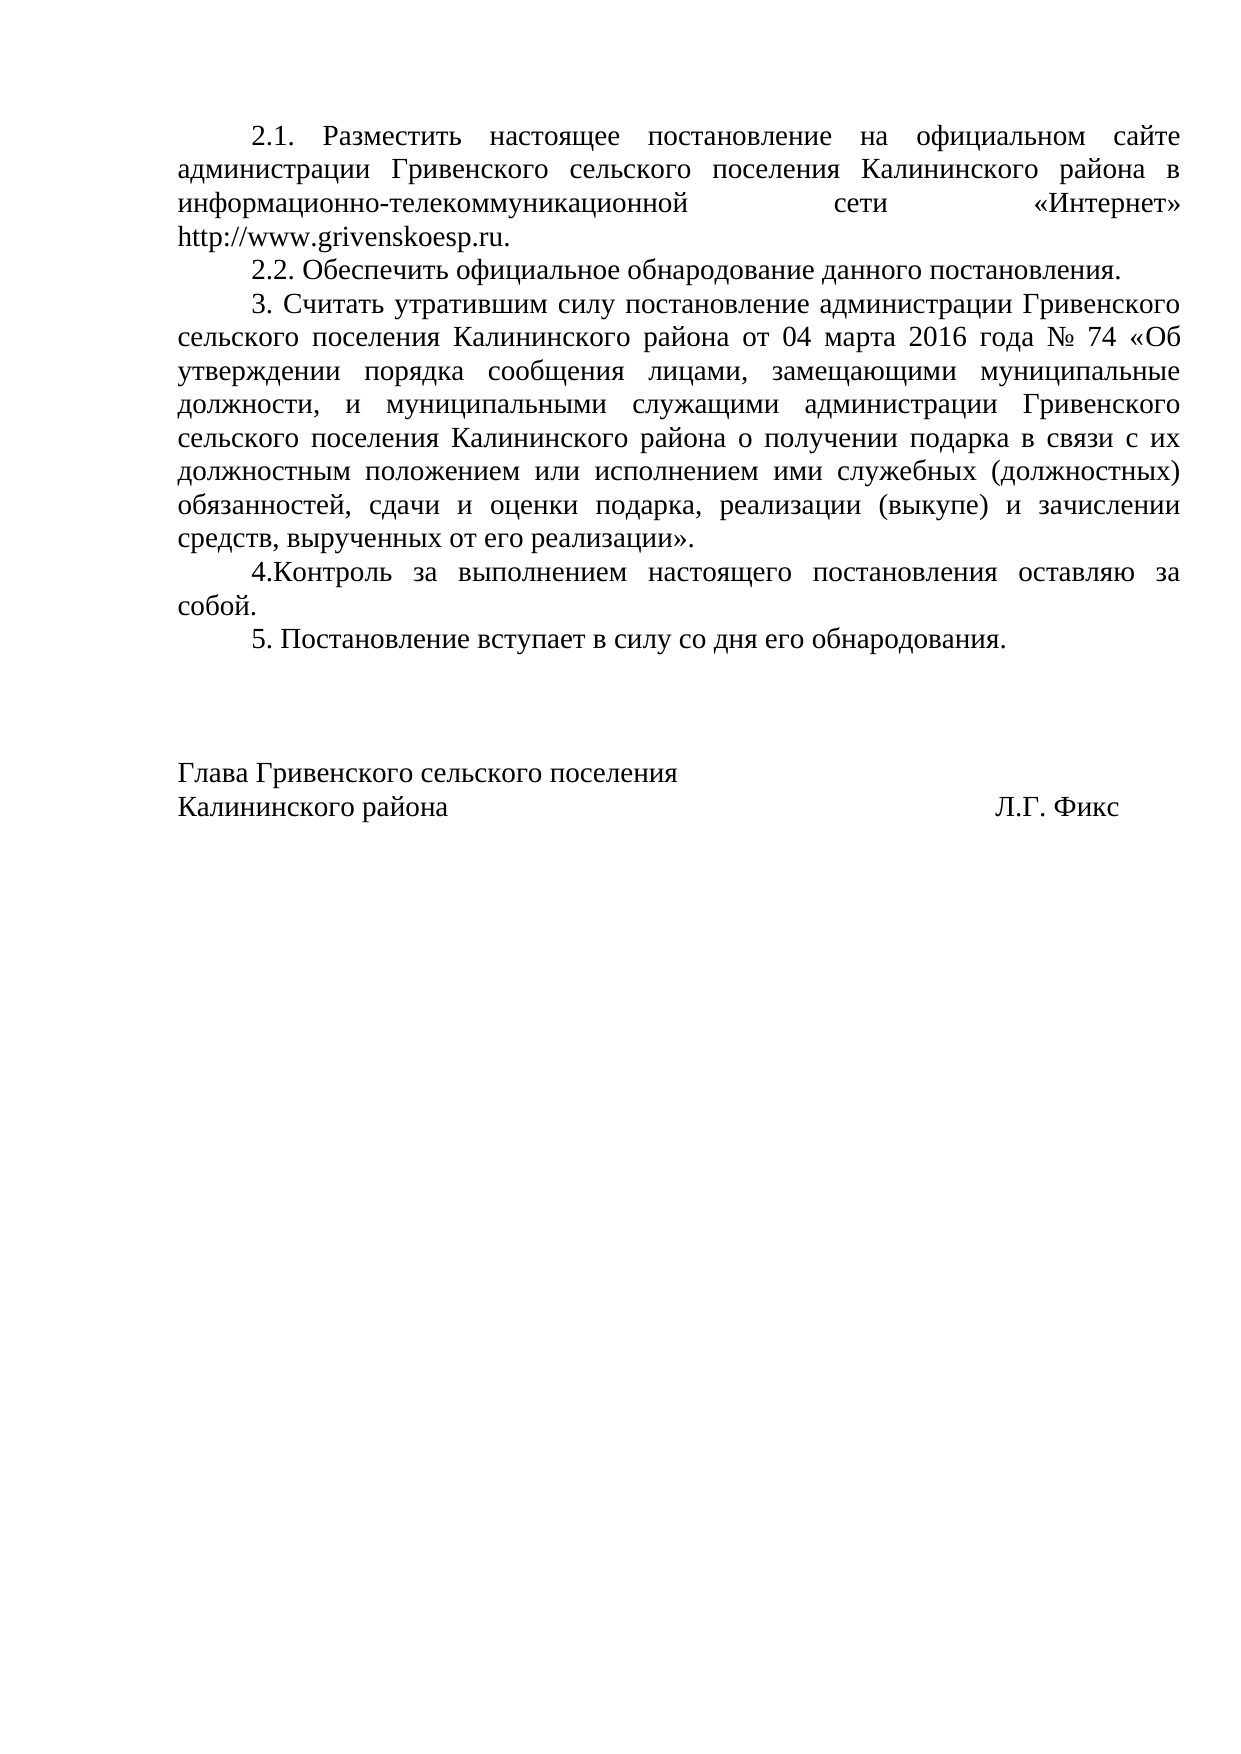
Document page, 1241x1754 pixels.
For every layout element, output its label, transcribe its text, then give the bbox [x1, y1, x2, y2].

text 2.1. Разместить настоящее постановление на официальном сайте администрации Гривенского сельского поселения Калининского района в информационно-телекоммуникационной сети «Интернет» http://www.grivenskoesp.ru. [177, 118, 1181, 252]
text 4.Контроль за выполнением настоящего постановления оставляю за собой. [177, 554, 1181, 621]
text 2.2. Обеспечить официальное обнародование данного постановления. [177, 252, 1181, 286]
text 5. Постановление вступает в силу со дня его обнародования. [177, 621, 1181, 655]
text Глава Гривенского сельского поселения [177, 755, 1181, 789]
text Калининского района Л.Г. Фикс [177, 789, 1181, 822]
text 3. Считать утратившим силу постановление администрации Гривенского сельского поселения Калининского района от 04 марта 2016 года № 74 «Об утверждении порядка сообщения лицами, замещающими муниципальные должности, и муниципальными служащими администрации Гривенского сельского поселения Калининского района о получении подарка в связи с их должностным положением или исполнением ими служебных (должностных) обязанностей, сдачи и оценки подарка, реализации (выкупе) и зачислении средств, вырученных от его реализации». [177, 286, 1181, 554]
